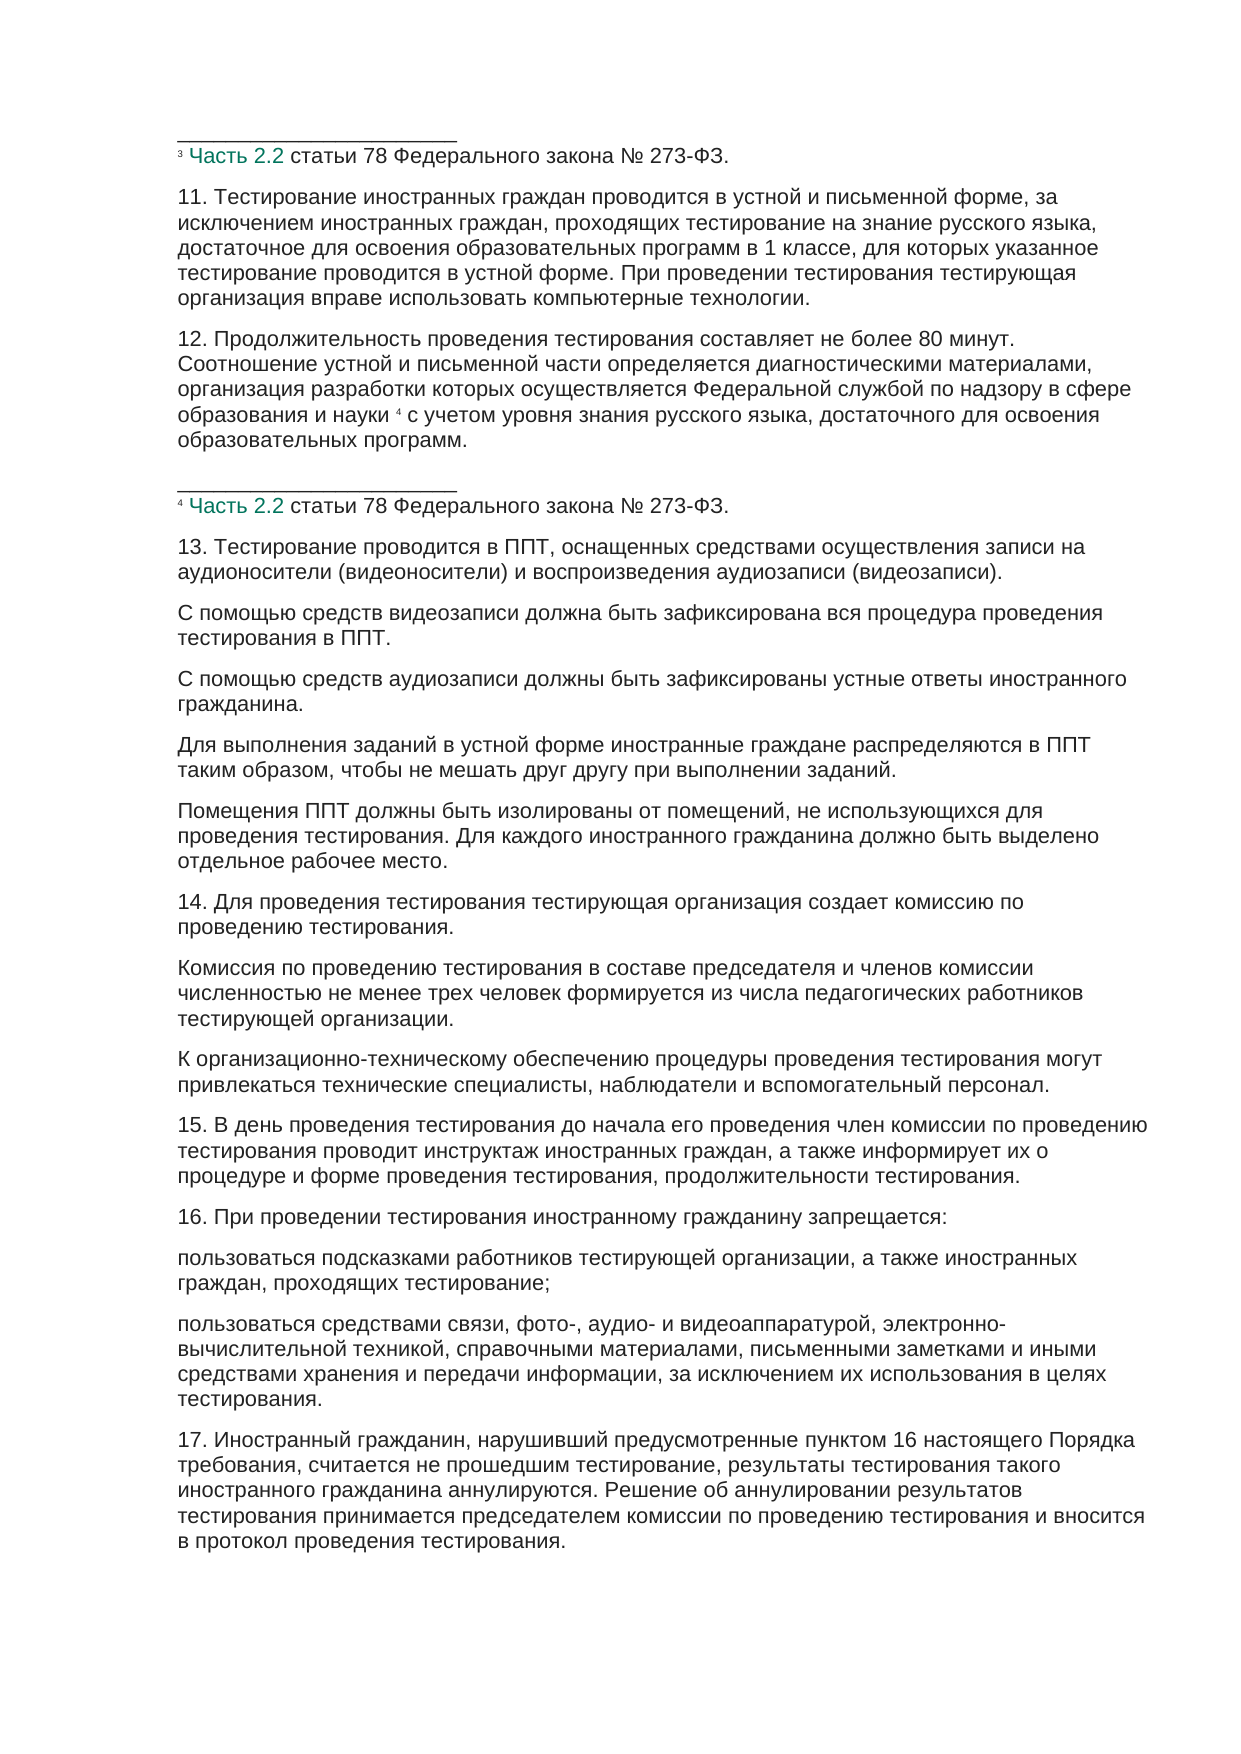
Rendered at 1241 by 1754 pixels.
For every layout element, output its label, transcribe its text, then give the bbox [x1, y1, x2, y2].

text _______________________ 3 Часть 2.2 статьи 78 Федерального закона № 273-ФЗ. [177, 118, 1152, 168]
text 15. В день проведения тестирования до начала его проведения член комиссии по проведению тестирования проводит инструктаж иностранных граждан, а также информирует их о процедуре и форме проведения тестирования, продолжительности тестирования. [177, 1112, 1152, 1188]
text 11. Тестирование иностранных граждан проводится в устной и письменной форме, за исключением иностранных граждан, проходящих тестирование на знание русского языка, достаточное для освоения образовательных программ в 1 классе, для которых указанное тестирование проводится в устной форме. При проведении тестирования тестирующая организация вправе использовать компьютерные технологии. [177, 184, 1152, 310]
text 16. При проведении тестирования иностранному гражданину запрещается: [177, 1203, 1152, 1229]
text 14. Для проведения тестирования тестирующая организация создает комиссию по проведению тестирования. [177, 889, 1152, 939]
text 17. Иностранный гражданин, нарушивший предусмотренные пунктом 16 настоящего Порядка требования, считается не прошедшим тестирование, результаты тестирования такого иностранного гражданина аннулируются. Решение об аннулировании результатов тестирования принимается председателем комиссии по проведению тестирования и вносится в протокол проведения тестирования. [177, 1427, 1152, 1553]
text 12. Продолжительность проведения тестирования составляет не более 80 минут. Соотношение устной и письменной части определяется диагностическими материалами, организация разработки которых осуществляется Федеральной службой по надзору в сфере образования и науки 4 с учетом уровня знания русского языка, достаточного для освоения образовательных программ. [177, 326, 1152, 452]
text пользоваться подсказками работников тестирующей организации, а также иностранных граждан, проходящих тестирование; [177, 1244, 1152, 1295]
text Помещения ППТ должны быть изолированы от помещений, не использующихся для проведения тестирования. Для каждого иностранного гражданина должно быть выделено отдельное рабочее место. [177, 798, 1152, 873]
text 13. Тестирование проводится в ППТ, оснащенных средствами осуществления записи на аудионосители (видеоносители) и воспроизведения аудиозаписи (видеозаписи). [177, 533, 1152, 584]
text пользоваться средствами связи, фото-, аудио- и видеоаппаратурой, электронно-вычислительной техникой, справочными материалами, письменными заметками и иными средствами хранения и передачи информации, за исключением их использования в целях тестирования. [177, 1310, 1152, 1411]
text Комиссия по проведению тестирования в составе председателя и членов комиссии численностью не менее трех человек формируется из числа педагогических работников тестирующей организации. [177, 955, 1152, 1031]
text Для выполнения заданий в устной форме иностранные граждане распределяются в ППТ таким образом, чтобы не мешать друг другу при выполнении заданий. [177, 732, 1152, 782]
text С помощью средств видеозаписи должна быть зафиксирована вся процедура проведения тестирования в ППТ. [177, 599, 1152, 650]
text С помощью средств аудиозаписи должны быть зафиксированы устные ответы иностранного гражданина. [177, 666, 1152, 716]
text К организационно-техническому обеспечению процедуры проведения тестирования могут привлекаться технические специалисты, наблюдатели и вспомогательный персонал. [177, 1046, 1152, 1097]
text _______________________ 4 Часть 2.2 статьи 78 Федерального закона № 273-ФЗ. [177, 467, 1152, 518]
